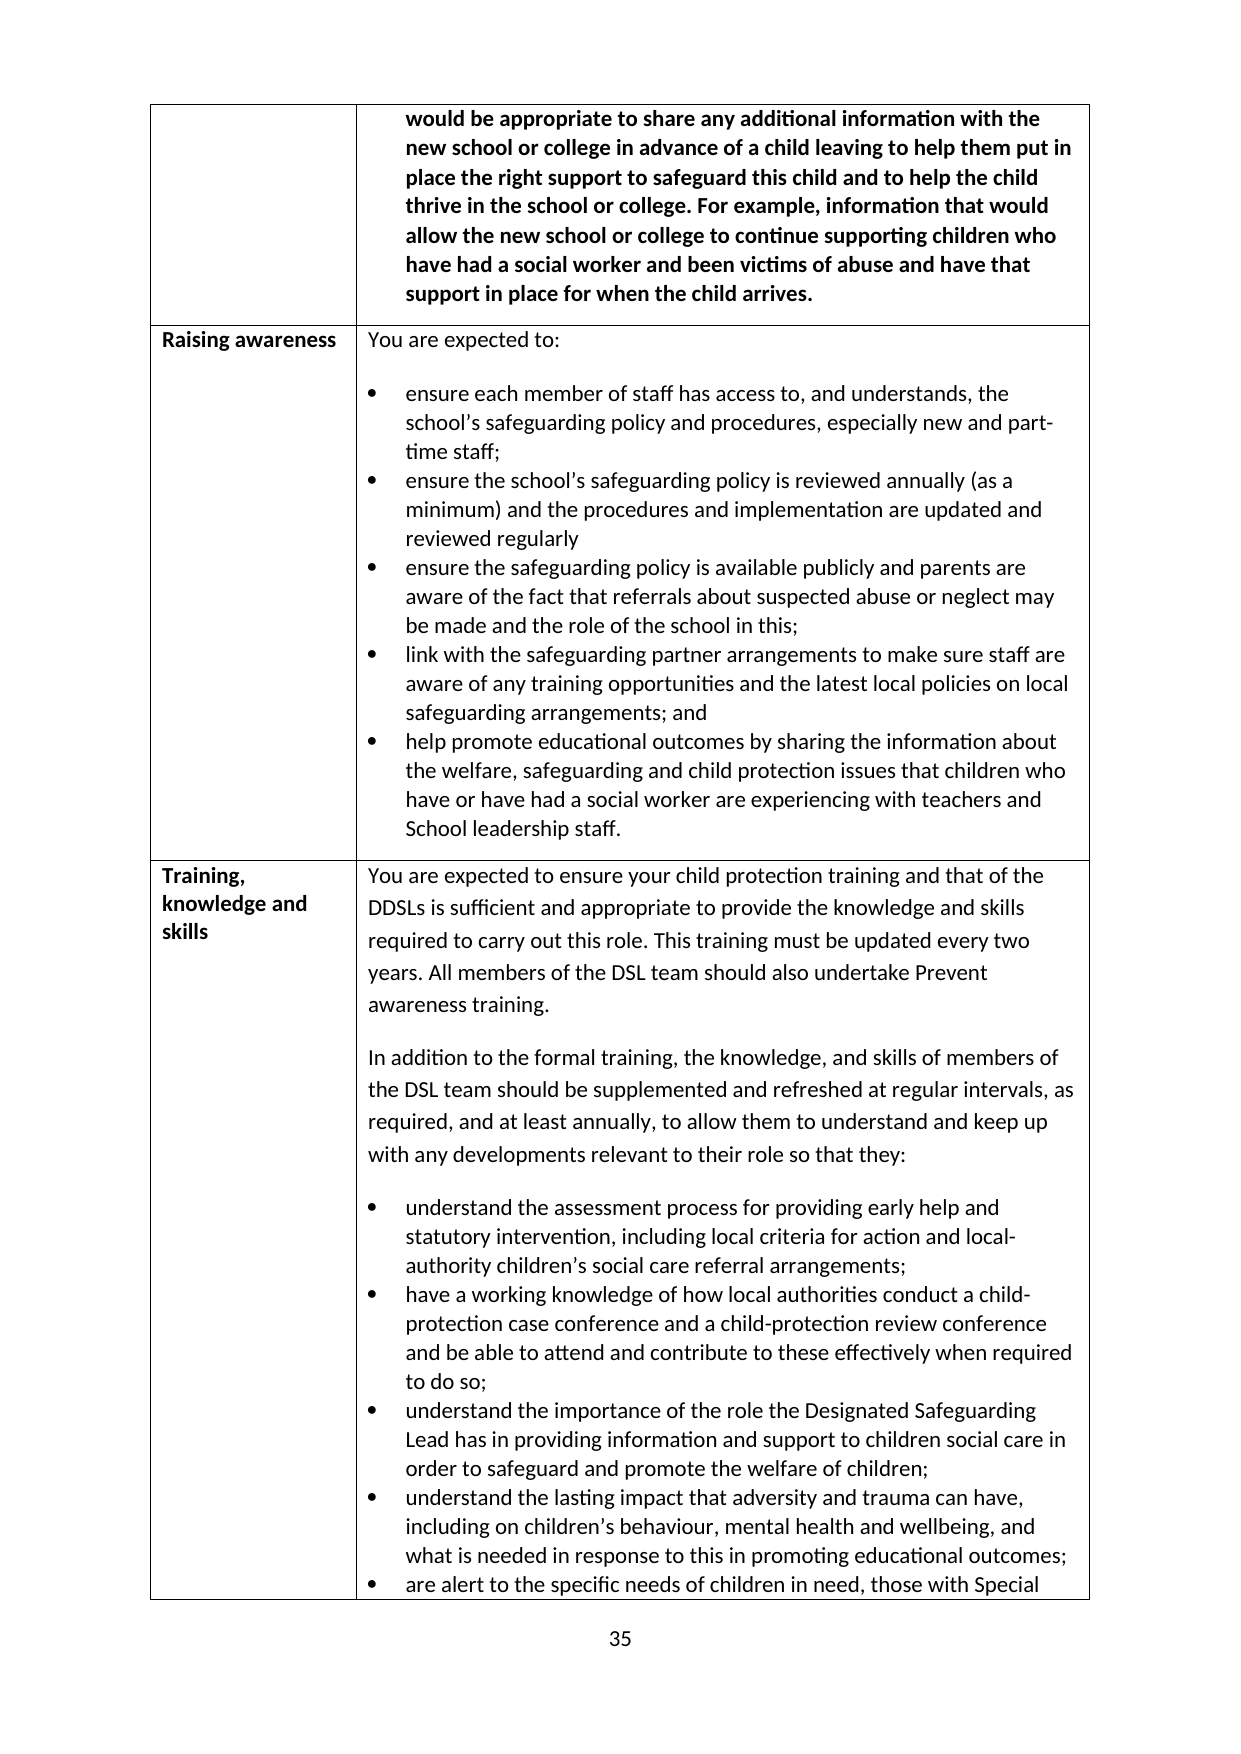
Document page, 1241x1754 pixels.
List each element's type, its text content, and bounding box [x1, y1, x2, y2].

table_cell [151, 861, 356, 1598]
table_cell You are expected to: ensure each member of staff has access to, and understands, the school’s safeguarding policy and procedures, especially new and part-time staff; ensure the school’s safeguarding policy is reviewed annually (as a minimum) and the procedures and implementation are updated and reviewed regularly ensure the safeguarding policy is available publicly and parents are aware of the fact that referrals about suspected abuse or neglect may be made and the role of the school in this; link with the safeguarding partner arrangements to make sure staff are aware of any training opportunities and the latest local policies on local safeguarding arrangements; and help promote educational outcomes by sharing the information about the welfare, safeguarding and child protection issues that children who have or have had a social worker are experiencing with teachers and School leadership staff. [357, 326, 1089, 860]
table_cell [357, 861, 1089, 1598]
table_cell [357, 105, 1089, 324]
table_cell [151, 105, 356, 324]
table_cell Raising awareness [151, 326, 356, 860]
